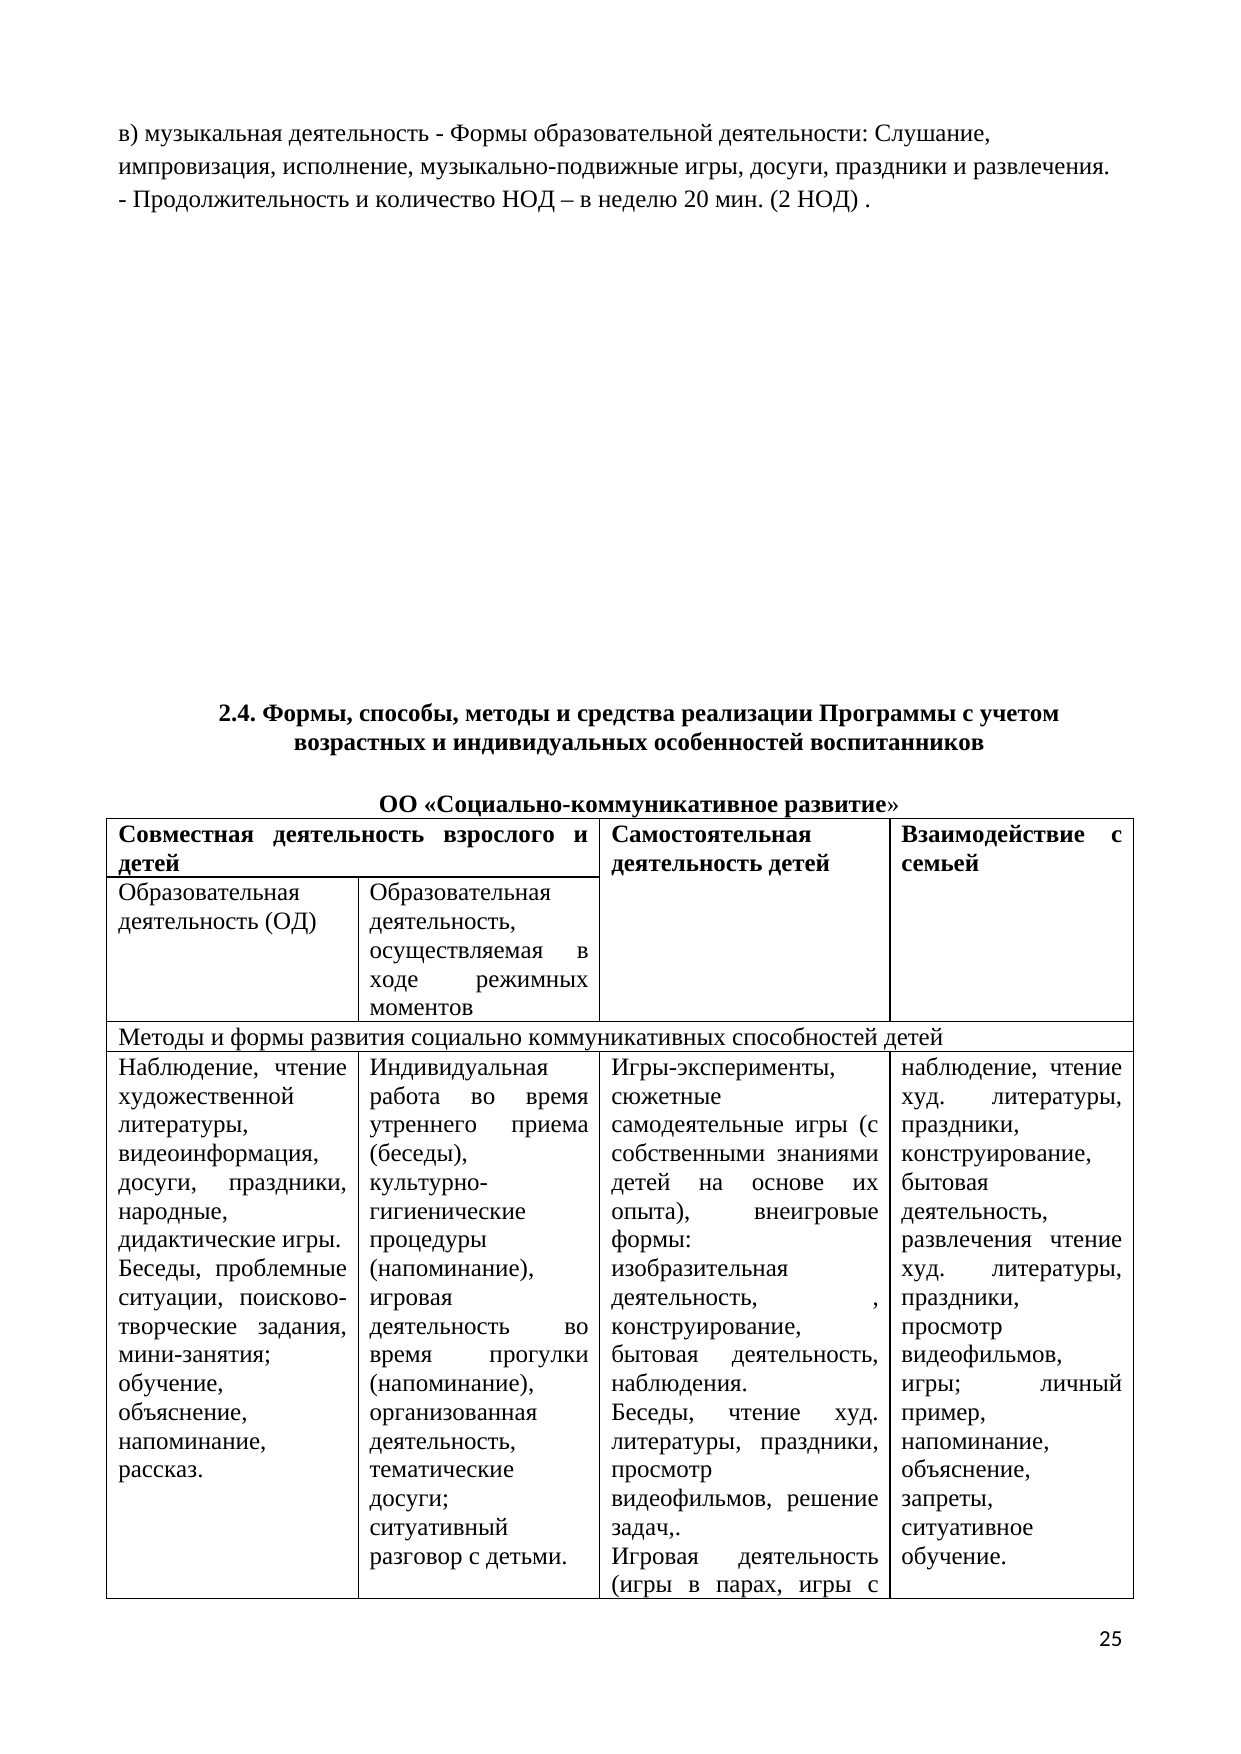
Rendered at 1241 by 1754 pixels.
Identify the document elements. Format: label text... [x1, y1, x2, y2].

text в) музыкальная деятельность - Формы образовательной деятельности: Слушание, импровизация, исполнение, музыкально-подвижные игры, досуги, праздники и развлечения. - Продолжительность и количество НОД – в неделю 20 мин. (2 НОД) . [118, 118, 1122, 213]
table_header Взаимодействие с семьей [891, 819, 1133, 1021]
table_cell Методы и формы развития социально коммуникативных способностей детей [107, 1022, 1133, 1051]
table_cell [891, 1052, 1133, 1598]
table_header Совместная деятельность взрослого и детей [107, 819, 599, 876]
table_cell Образовательная деятельность, осуществляемая в ходе режимных моментов [359, 878, 599, 1021]
text ОО «Социально-коммуникативное развитие» [156, 789, 1122, 818]
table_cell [600, 1052, 889, 1598]
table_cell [107, 1052, 358, 1598]
table_header Самостоятельная деятельность детей [600, 819, 889, 1021]
table_cell Образовательная деятельность (ОД) [107, 878, 358, 1021]
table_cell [359, 1052, 599, 1598]
text 2.4. Формы, способы, методы и средства реализации Программы с учетом возрастных и индивидуальных особенностей воспитанников [156, 698, 1122, 756]
